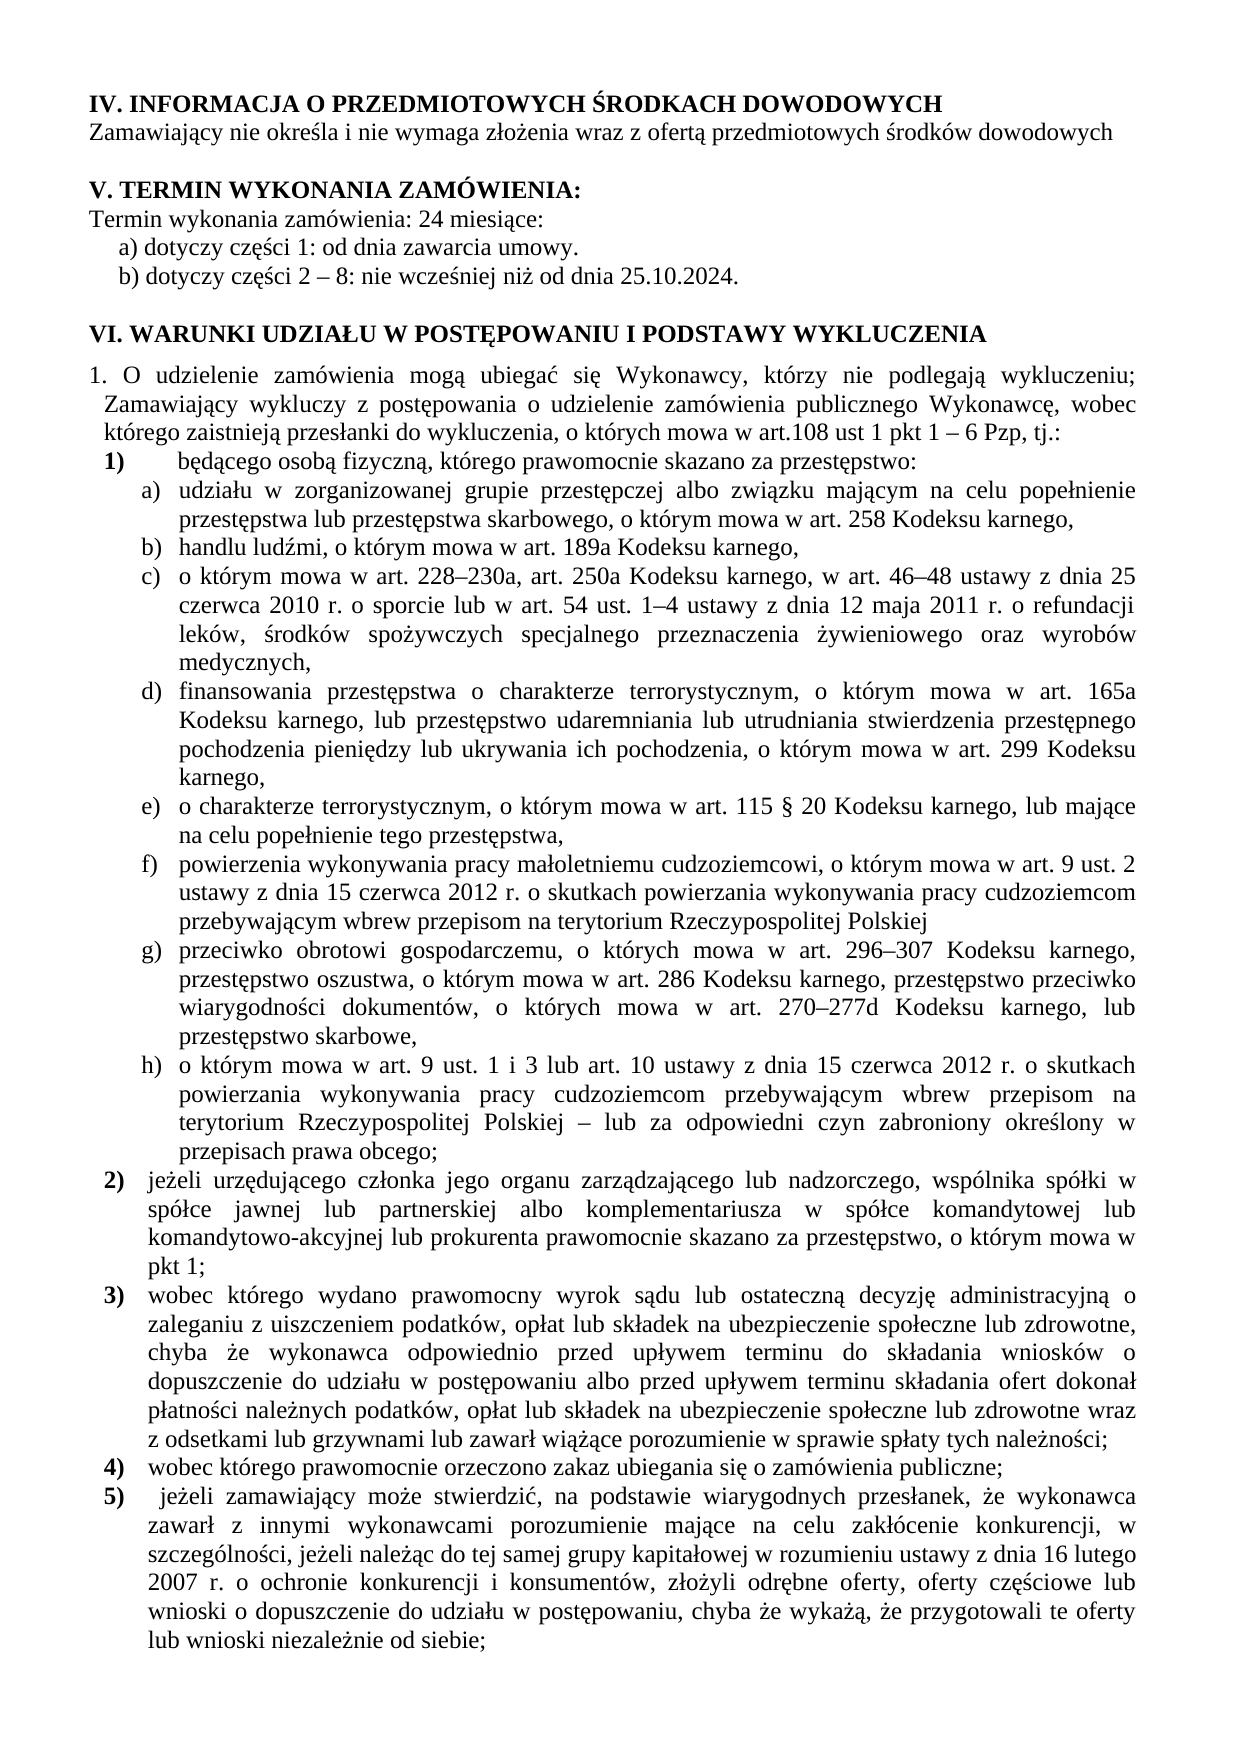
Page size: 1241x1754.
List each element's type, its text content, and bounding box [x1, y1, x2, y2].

list będącego osobą fizyczną, którego prawomocnie skazano za przestępstwo: [103, 446, 1137, 475]
list powierzenia wykonywania pracy małoletniemu cudzoziemcowi, o którym mowa w art. 9 ust. 2 ustawy z dnia 15 czerwca 2012 r. o skutkach powierzania wykonywania pracy cudzoziemcom przebywającym wbrew przepisom na terytorium Rzeczypospolitej Polskiej [141, 849, 1137, 935]
text Termin wykonania zamówienia: 24 miesiące: [89, 204, 1137, 232]
text V. TERMIN WYKONANIA ZAMÓWIENIA: [89, 175, 1137, 204]
list jeżeli zamawiający może stwierdzić, na podstawie wiarygodnych przesłanek, że wykonawca zawarł z innymi wykonawcami porozumienie mające na celu zakłócenie konkurencji, w szczególności, jeżeli należąc do tej samej grupy kapitałowej w rozumieniu ustawy z dnia 16 lutego 2007 r. o ochronie konkurencji i konsumentów, złożyli odrębne oferty, oferty częściowe lub wnioski o dopuszczenie do udziału w postępowaniu, chyba że wykażą, że przygotowali te oferty lub wnioski niezależnie od siebie; [103, 1481, 1137, 1654]
text IV. INFORMACJA O PRZEDMIOTOWYCH ŚRODKACH DOWODOWYCH [89, 89, 1137, 117]
text b) dotyczy części 2 – 8: nie wcześniej niż od dnia 25.10.2024. [118, 261, 1137, 290]
list finansowania przestępstwa o charakterze terrorystycznym, o którym mowa w art. 165a Kodeksu karnego, lub przestępstwo udaremniania lub utrudniania stwierdzenia przestępnego pochodzenia pieniędzy lub ukrywania ich pochodzenia, o którym mowa w art. 299 Kodeksu karnego, [141, 676, 1137, 791]
text Zamawiający nie określa i nie wymaga złożenia wraz z ofertą przedmiotowych środków dowodowych [89, 117, 1137, 146]
list udziału w zorganizowanej grupie przestępczej albo związku mającym na celu popełnienie przestępstwa lub przestępstwa skarbowego, o którym mowa w art. 258 Kodeksu karnego, [141, 475, 1137, 532]
list wobec którego wydano prawomocny wyrok sądu lub ostateczną decyzję administracyjną o zaleganiu z uiszczeniem podatków, opłat lub składek na ubezpieczenie społeczne lub zdrowotne, chyba że wykonawca odpowiednio przed upływem terminu do składania wniosków o dopuszczenie do udziału w postępowaniu albo przed upływem terminu składania ofert dokonał płatności należnych podatków, opłat lub składek na ubezpieczenie społeczne lub zdrowotne wraz z odsetkami lub grzywnami lub zawarł wiążące porozumienie w sprawie spłaty tych należności; [103, 1280, 1137, 1452]
text a) dotyczy części 1: od dnia zawarcia umowy. [118, 232, 1137, 261]
list handlu ludźmi, o którym mowa w art. 189a Kodeksu karnego, [141, 532, 1137, 561]
list o którym mowa w art. 228–230a, art. 250a Kodeksu karnego, w art. 46–48 ustawy z dnia 25 czerwca 2010 r. o sporcie lub w art. 54 ust. 1–4 ustawy z dnia 12 maja 2011 r. o refundacji leków, środków spożywczych specjalnego przeznaczenia żywieniowego oraz wyrobów medycznych, [141, 561, 1137, 676]
list o charakterze terrorystycznym, o którym mowa w art. 115 § 20 Kodeksu karnego, lub mające na celu popełnienie tego przestępstwa, [141, 791, 1137, 849]
list jeżeli urzędującego członka jego organu zarządzającego lub nadzorczego, wspólnika spółki w spółce jawnej lub partnerskiej albo komplementariusza w spółce komandytowej lub komandytowo-akcyjnej lub prokurenta prawomocnie skazano za przestępstwo, o którym mowa w pkt 1; [103, 1165, 1137, 1280]
text 1. O udzielenie zamówienia mogą ubiegać się Wykonawcy, którzy nie podlegają wykluczeniu; Zamawiający wykluczy z postępowania o udzielenie zamówienia publicznego Wykonawcę, wobec którego zaistnieją przesłanki do wykluczenia, o których mowa w art.108 ust 1 pkt 1 – 6 Pzp, tj.: [89, 360, 1137, 446]
text VI. WARUNKI UDZIAŁU W POSTĘPOWANIU I PODSTAWY WYKLUCZENIA [89, 319, 1137, 347]
list przeciwko obrotowi gospodarczemu, o których mowa w art. 296–307 Kodeksu karnego, przestępstwo oszustwa, o którym mowa w art. 286 Kodeksu karnego, przestępstwo przeciwko wiarygodności dokumentów, o których mowa w art. 270–277d Kodeksu karnego, lub przestępstwo skarbowe, [141, 935, 1137, 1050]
list wobec którego prawomocnie orzeczono zakaz ubiegania się o zamówienia publiczne; [103, 1452, 1137, 1481]
list o którym mowa w art. 9 ust. 1 i 3 lub art. 10 ustawy z dnia 15 czerwca 2012 r. o skutkach powierzania wykonywania pracy cudzoziemcom przebywającym wbrew przepisom na terytorium Rzeczypospolitej Polskiej – lub za odpowiedni czyn zabroniony określony w przepisach prawa obcego; [141, 1050, 1137, 1165]
